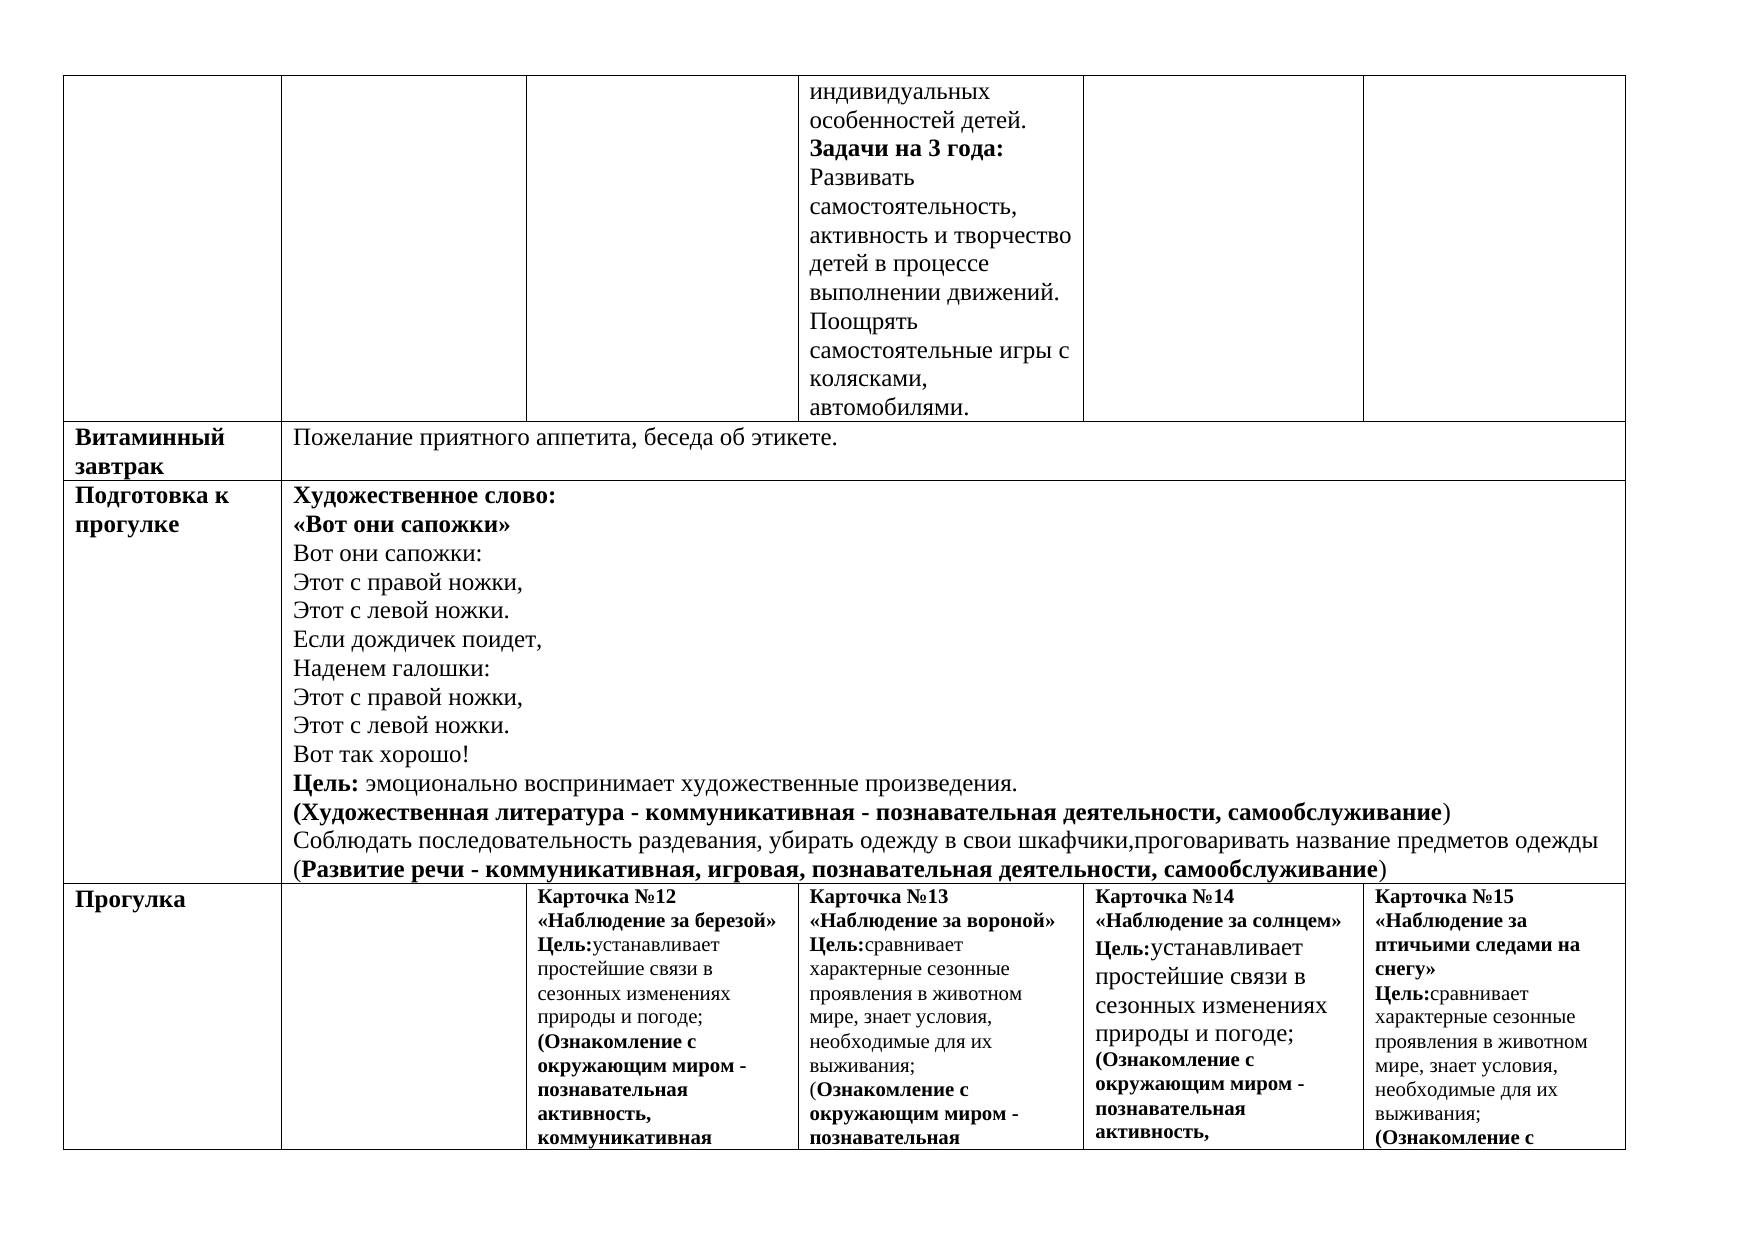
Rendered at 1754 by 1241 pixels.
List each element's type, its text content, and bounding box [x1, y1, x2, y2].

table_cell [799, 884, 1083, 1149]
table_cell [527, 76, 798, 421]
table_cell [799, 76, 1083, 421]
table_cell Прогулка [64, 884, 281, 1149]
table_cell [1364, 884, 1625, 1149]
table_cell Витаминный завтрак [64, 422, 281, 479]
table_cell Художественное слово: «Вот они сапожки» Вот они сапожки: Этот с правой ножки, Этот с левой ножки. Если дождичек поидет, Наденем галошки: Этот с правой ножки, Этот с левой ножки. Вот так хорошо! Цель: эмоционально воспринимает художественные произведения. (Художественная литература - коммуникативная - познавательная деятельности, самообслуживание) Соблюдать последовательность раздевания, убирать одежду в свои шкафчики,проговаривать название предметов одежды (Развитие речи - коммуникативная, игровая, познавательная деятельности, самообслуживание) [282, 481, 1625, 883]
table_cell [1084, 76, 1363, 421]
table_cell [527, 884, 798, 1149]
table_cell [1364, 76, 1625, 421]
table_cell Подготовка к прогулке [64, 481, 281, 883]
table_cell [1084, 884, 1363, 1149]
table_cell [282, 884, 526, 1149]
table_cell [64, 76, 281, 421]
table_cell [282, 76, 526, 421]
table_cell Пожелание приятного аппетита, беседа об этикете. [282, 422, 1625, 479]
